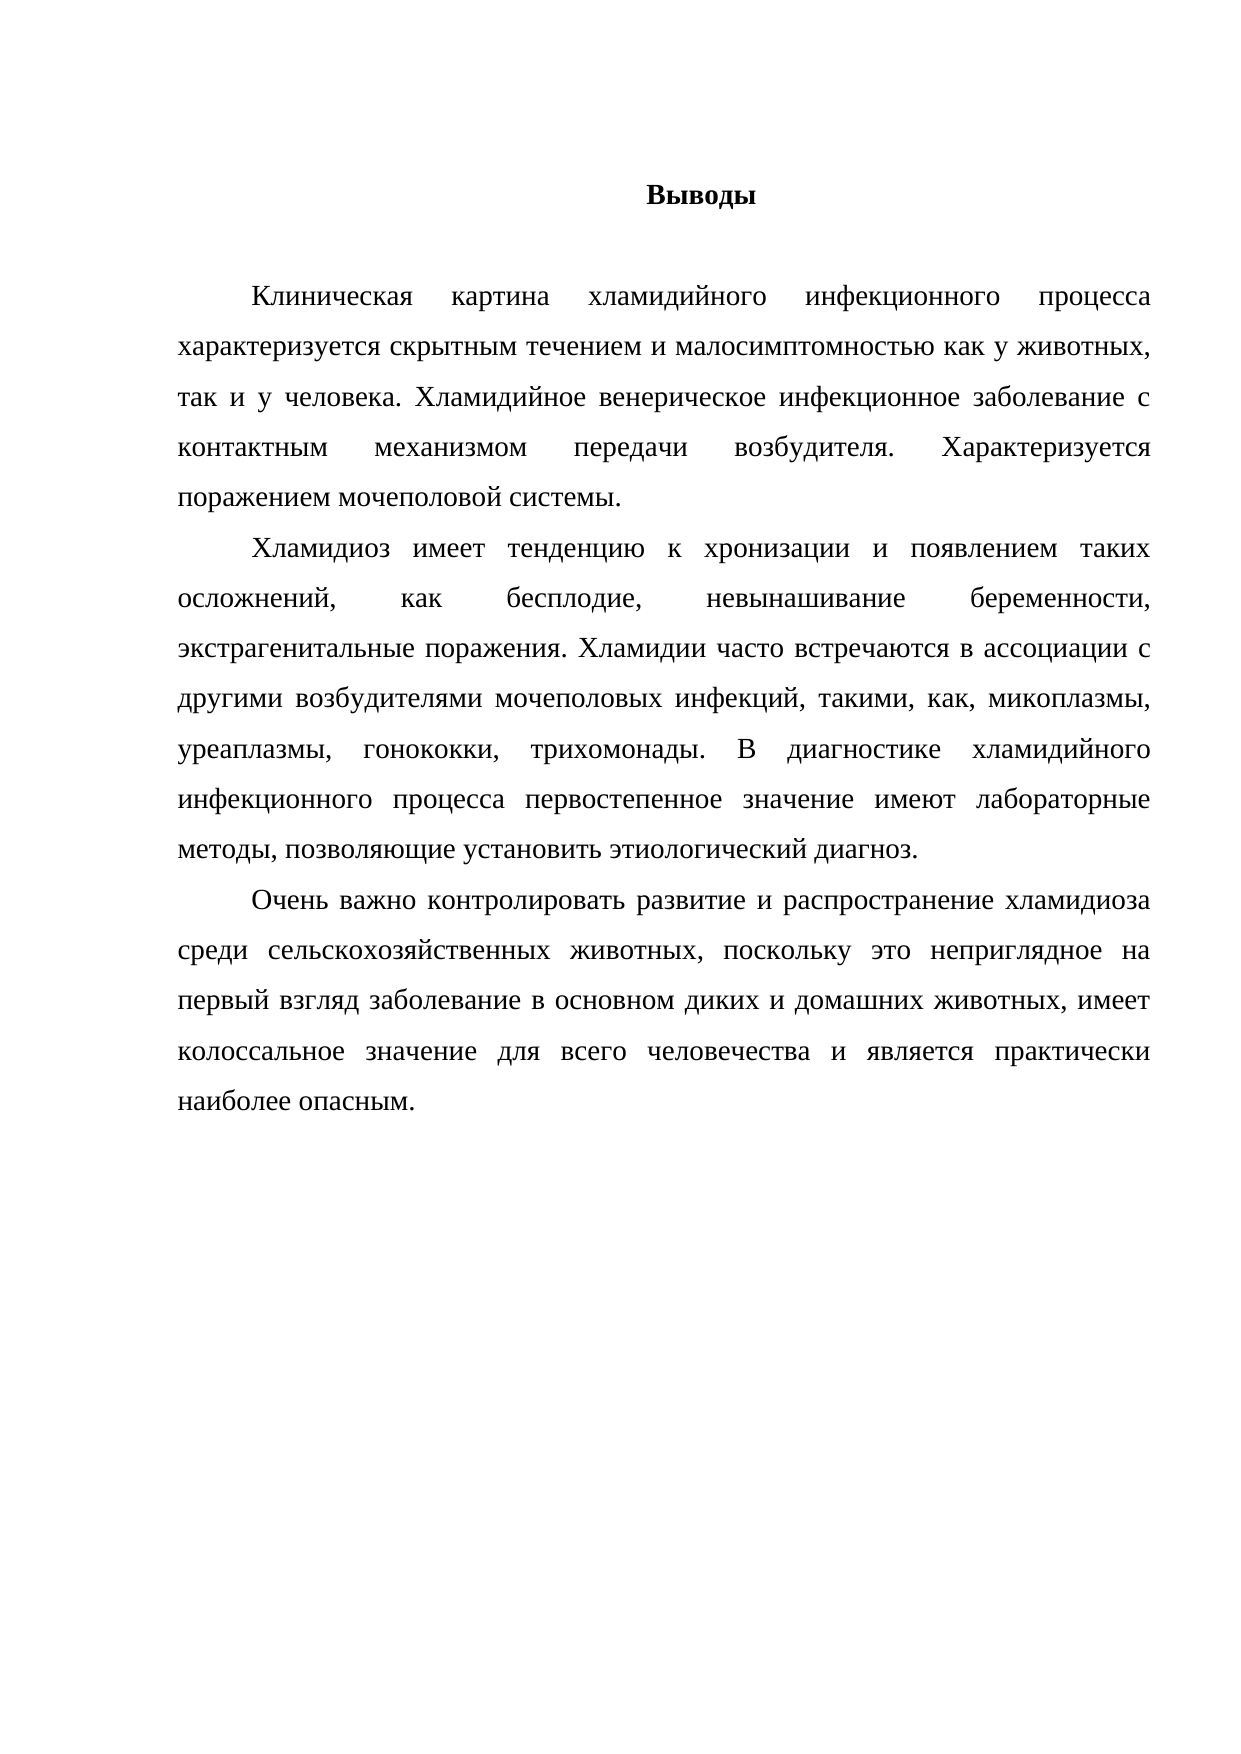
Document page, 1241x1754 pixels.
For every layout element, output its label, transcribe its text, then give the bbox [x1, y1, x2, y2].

text Очень важно контролировать развитие и распространение хламидиоза среди сельскохозяйственных животных, поскольку это неприглядное на первый взгляд заболевание в основном диких и домашних животных, имеет колоссальное значение для всего человечества и является практически наиболее опасным. [177, 882, 1152, 1117]
text Хламидиоз имеет тенденцию к хронизации и появлением таких осложнений, как бесплодие, невынашивание беременности, экстрагенитальные поражения. Хламидии часто встречаются в ассоциации с другими возбудителями мочеполовых инфекций, такими, как, микоплазмы, уреаплазмы, гонококки, трихомонады. В диагностике хламидийного инфекционного процесса первостепенное значение имеют лабораторные методы, позволяющие установить этиологический диагноз. [177, 530, 1152, 865]
text Клиническая картина хламидийного инфекционного процесса характеризуется скрытным течением и малосимптомностью как у животных, так и у человека. Хламидийное венерическое инфекционное заболевание с контактным механизмом передачи возбудителя. Характеризуется поражением мочеполовой системы. [177, 278, 1152, 513]
text Выводы [177, 177, 1152, 211]
